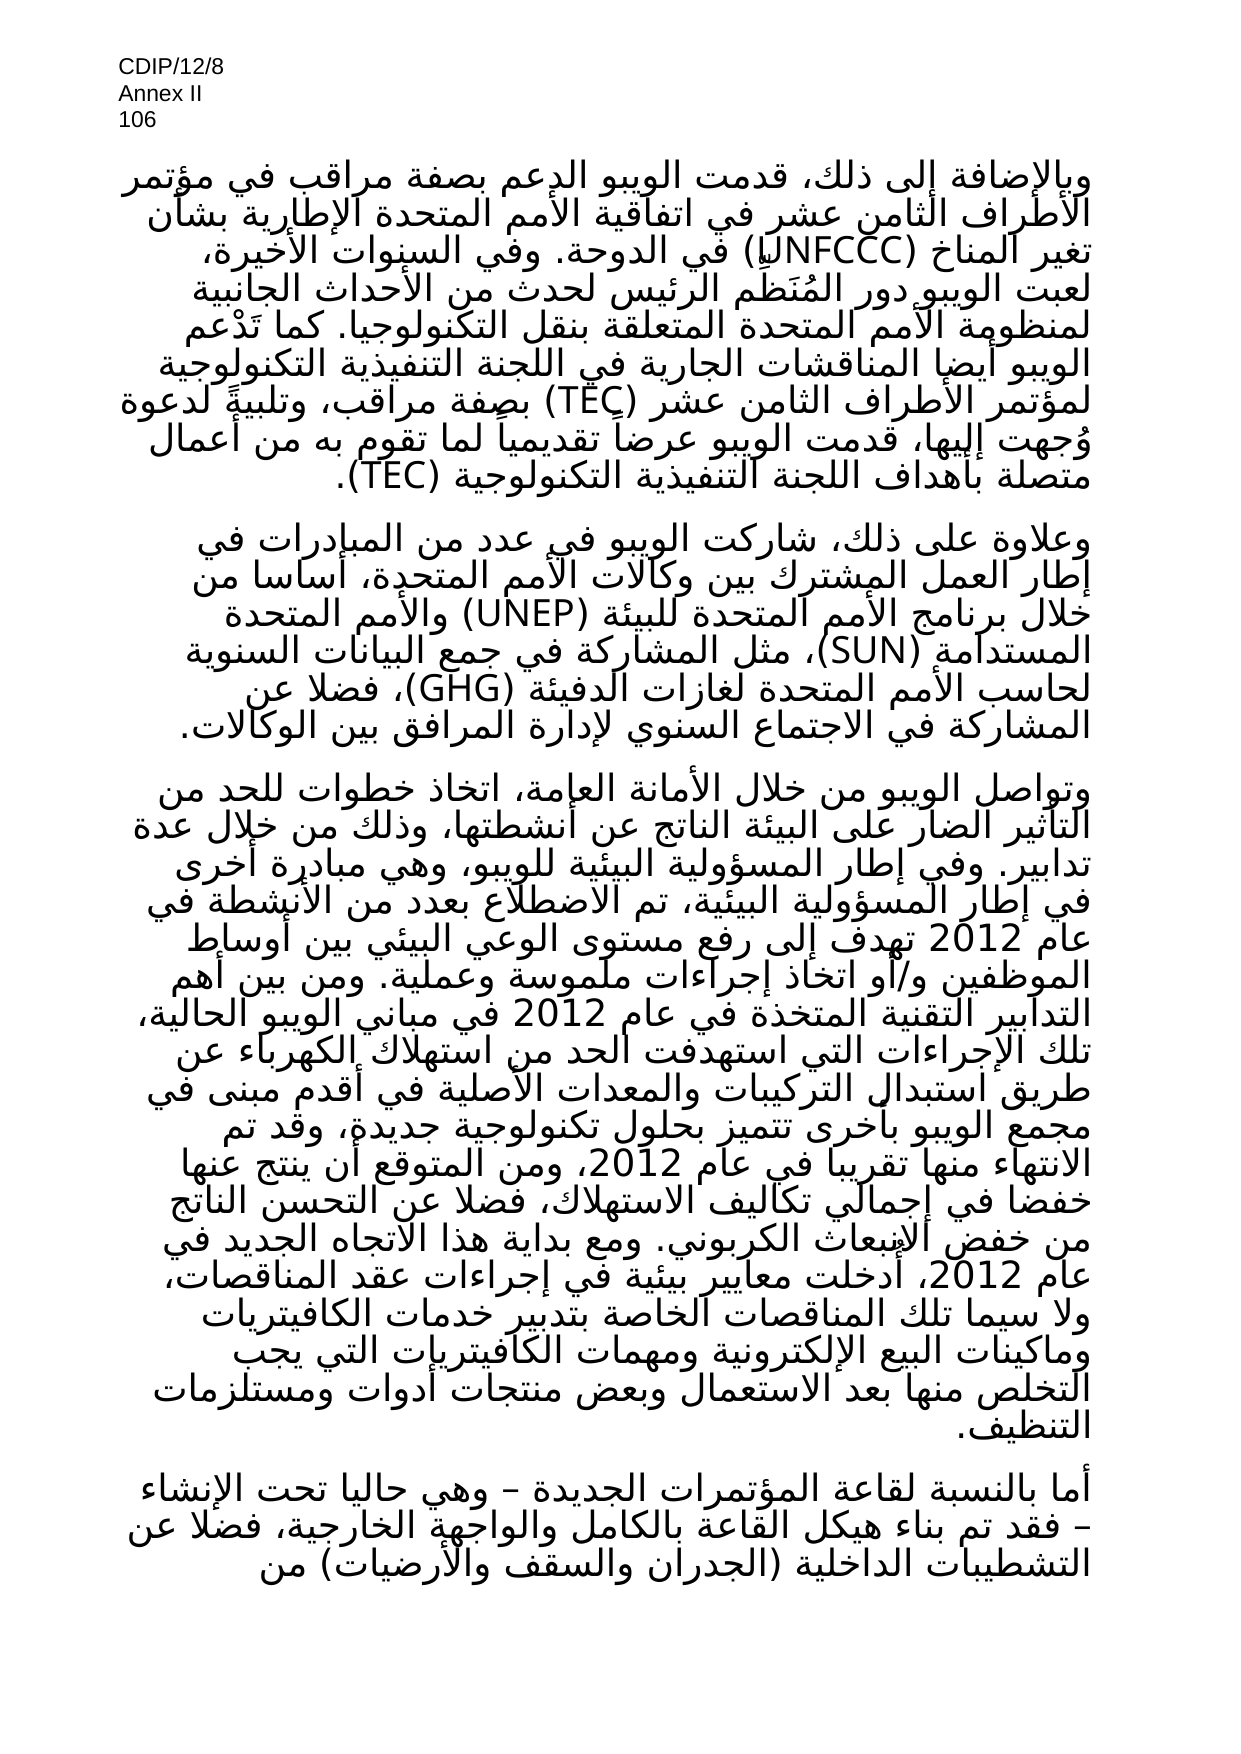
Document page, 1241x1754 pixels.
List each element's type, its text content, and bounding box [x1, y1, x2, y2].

text وباﻹضافة إلى ذلك، قدمت الويبو الدعم بصفة مراقب في مؤتمر الأطراف الثامن عشر في اتفاقية الأمم المتحدة الإطارية بشأن تغير المناخ (UNFCCC) في الدوحة. وفي السنوات الأخيرة، لعبت الويبو دور المُنَظِّم الرئيس لحدث من الأحداث الجانبية لمنظومة الأمم المتحدة المتعلقة بنقل التكنولوجيا. كما تَدْعم الويبو أيضا المناقشات الجارية في اللجنة التنفيذية التكنولوجية لمؤتمر الأطراف الثامن عشر (TEC) بصفة مراقب، وتلبيةً لدعوة وُجهت إليها، قدمت الويبو عرضاً تقديمياً لما تقوم به من أعمال متصلة بأهداف اللجنة التنفيذية التكنولوجية (TEC). [118, 158, 1092, 496]
text وتواصل الويبو من خلال الأمانة العامة، اتخاذ خطوات للحد من التأثير الضار على البيئة الناتج عن أنشطتها، وذلك من خلال عدة تدابير. وفي إطار المسؤولية البيئية للويبو، وهي مبادرة أخرى في إطار المسؤولية البيئية، تم الاضطلاع بعدد من الأنشطة في عام 2012 تهدف إلى رفع مستوى الوعي البيئي بين أوساط الموظفين و/أو اتخاذ إجراءات ملموسة وعملية. ومن بين أهم التدابير التقنية المتخذة في عام 2012 في مباني الويبو الحالية، تلك الإجراءات التي استهدفت الحد من استهلاك الكهرباء عن طريق استبدال التركيبات والمعدات الأصلية في أقدم مبنى في مجمع الويبو بأخرى تتميز بحلول تكنولوجية جديدة، وقد تم الانتهاء منها تقريبا في عام 2012، ومن المتوقع أن ينتج عنها خفضا في ن ينتج أن إجمالي تكاليف الاستهلاك، فضلا عن التحسن الناتج من خفض الانبعاث الكربوني. ومع بداية هذا الاتجاه الجديد في عام 2012، أُدخلت معايير بيئية في إجراءات عقد المناقصات، ولا سيما تلك المناقصات الخاصة بتدبير خدمات الكافيتريات وماكينات البيع الإلكترونية ومهمات الكافيتريات التي يجب التخلص منها بعد الاستعمال وبعض منتجات أدوات ومستلزمات التنظيف. [118, 771, 1092, 1446]
text وعلاوة على ذلك، شاركت الويبو في عدد من المبادرات في إطار العمل المشترك بين وكالات الأمم المتحدة، أساسا من خلال برنامج الأمم المتحدة للبيئة (UNEP) والأمم المتحدة المستدامة (SUN)، مثل المشاركة في جمع البيانات السنوية لحاسب الأمم المتحدة لغازات الدفيئة (GHG)، فضلا عن المشاركة في الاجتماع السنوي لإدارة المرافق بين الوكالات. [118, 521, 1092, 746]
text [118, 1471, 1092, 1583]
